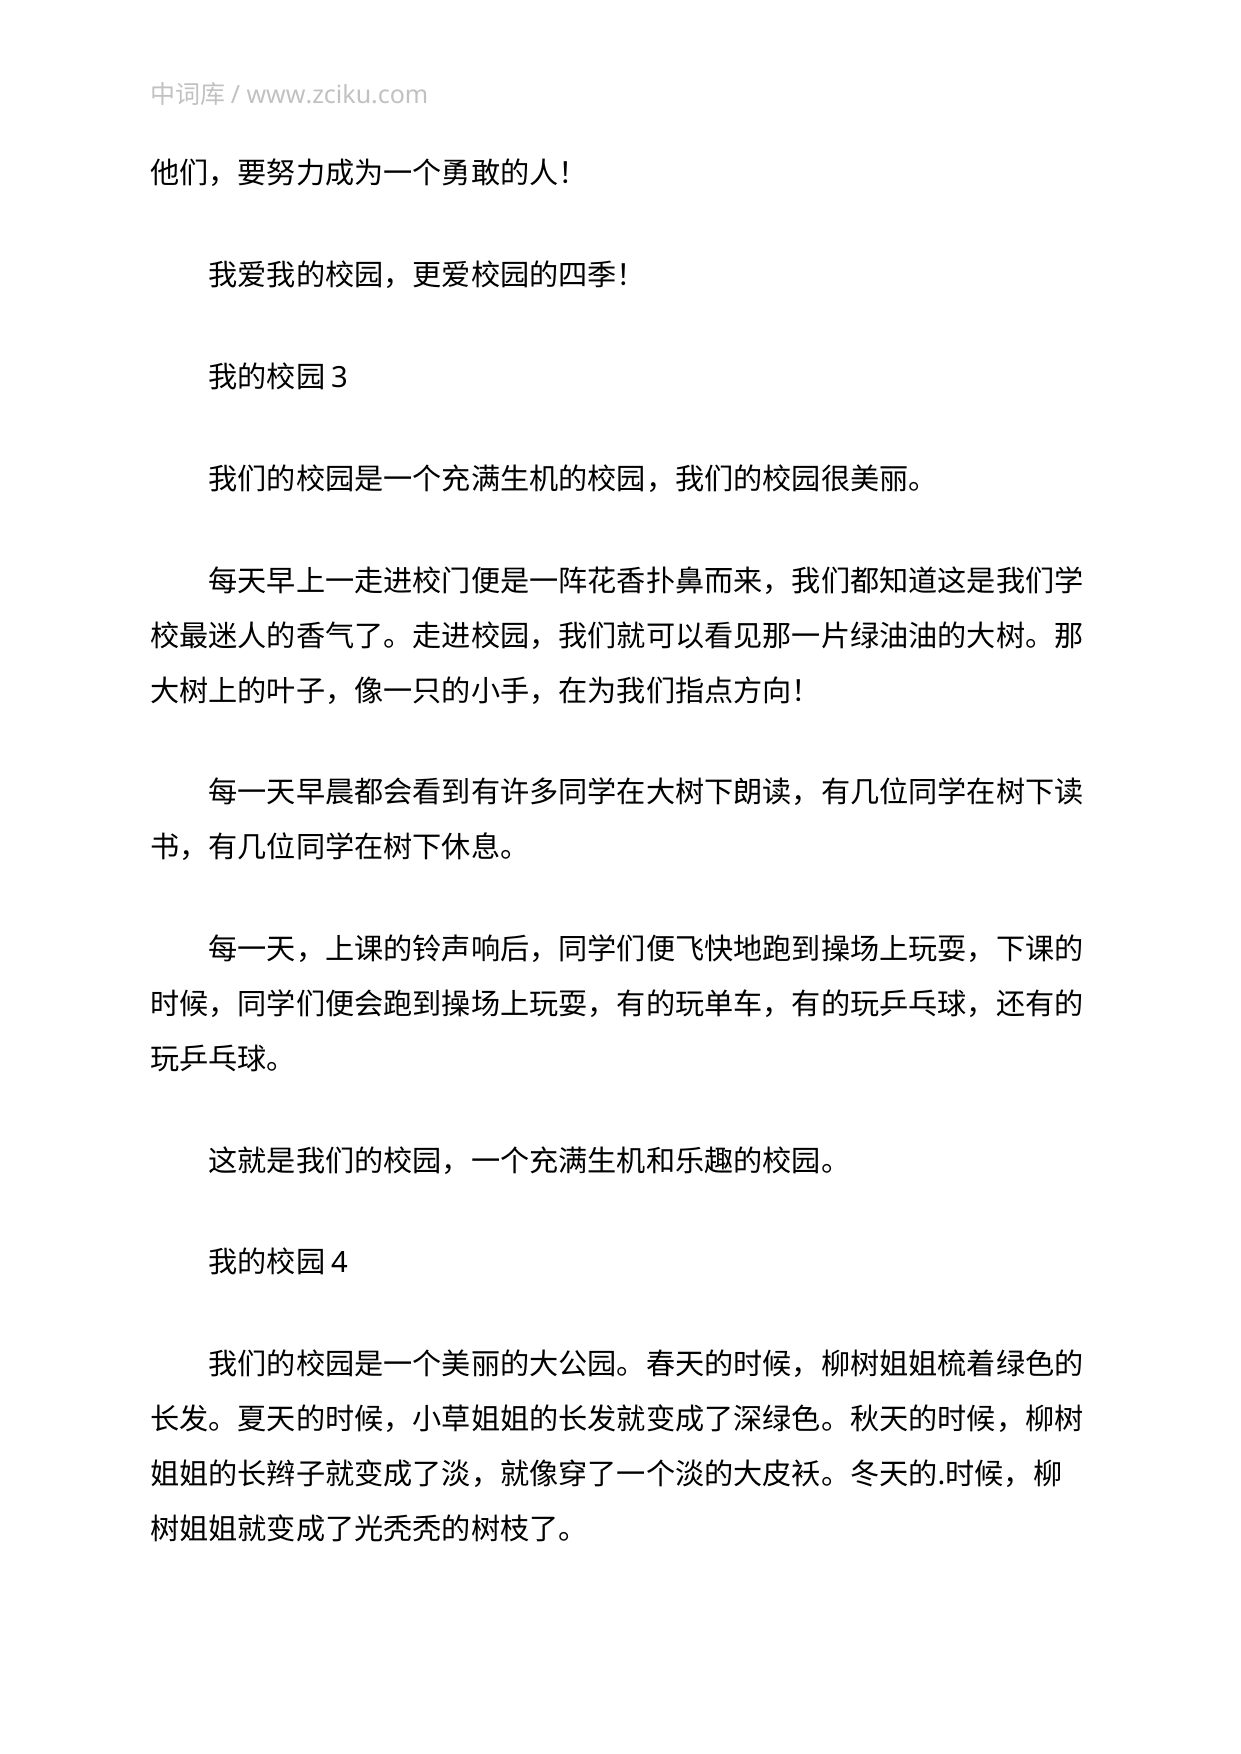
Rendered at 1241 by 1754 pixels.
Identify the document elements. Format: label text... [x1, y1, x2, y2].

text 这就是我们的校园，一个充满生机和乐趣的校园。 [150, 1137, 1090, 1179]
text 我爱我的校园，更爱校园的四季！ [150, 252, 1090, 294]
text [150, 150, 1090, 192]
text 我们的校园是一个充满生机的校园，我们的校园很美丽。 [150, 456, 1090, 498]
text 每一天，上课的铃声响后，同学们便飞快地跑到操场上玩耍，下课的时候，同学们便会跑到操场上玩耍，有的玩单车，有的玩乒乓球，还有的玩乒乓球。 [150, 926, 1090, 1078]
text 我们的校园是一个美丽的大公园。春天的时候，柳树姐姐梳着绿色的长发。夏天的时候，小草姐姐的长发就变成了深绿色。秋天的时候，柳树姐姐的长辫子就变成了淡，就像穿了一个淡的大皮袄。冬天的.时候，柳树姐姐就变成了光秃秃的树枝了。 [150, 1341, 1090, 1548]
text 每一天早晨都会看到有许多同学在大树下朗读，有几位同学在树下读书，有几位同学在树下休息。 [150, 769, 1090, 866]
text 我的校园3 [150, 353, 1090, 396]
text 每天早上一走进校门便是一阵花香扑鼻而来，我们都知道这是我们学校最迷人的香气了。走进校园，我们就可以看见那一片绿油油的大树。那大树上的叶子，像一只的小手，在为我们指点方向！ [150, 557, 1090, 709]
text 我的校园4 [150, 1239, 1090, 1281]
